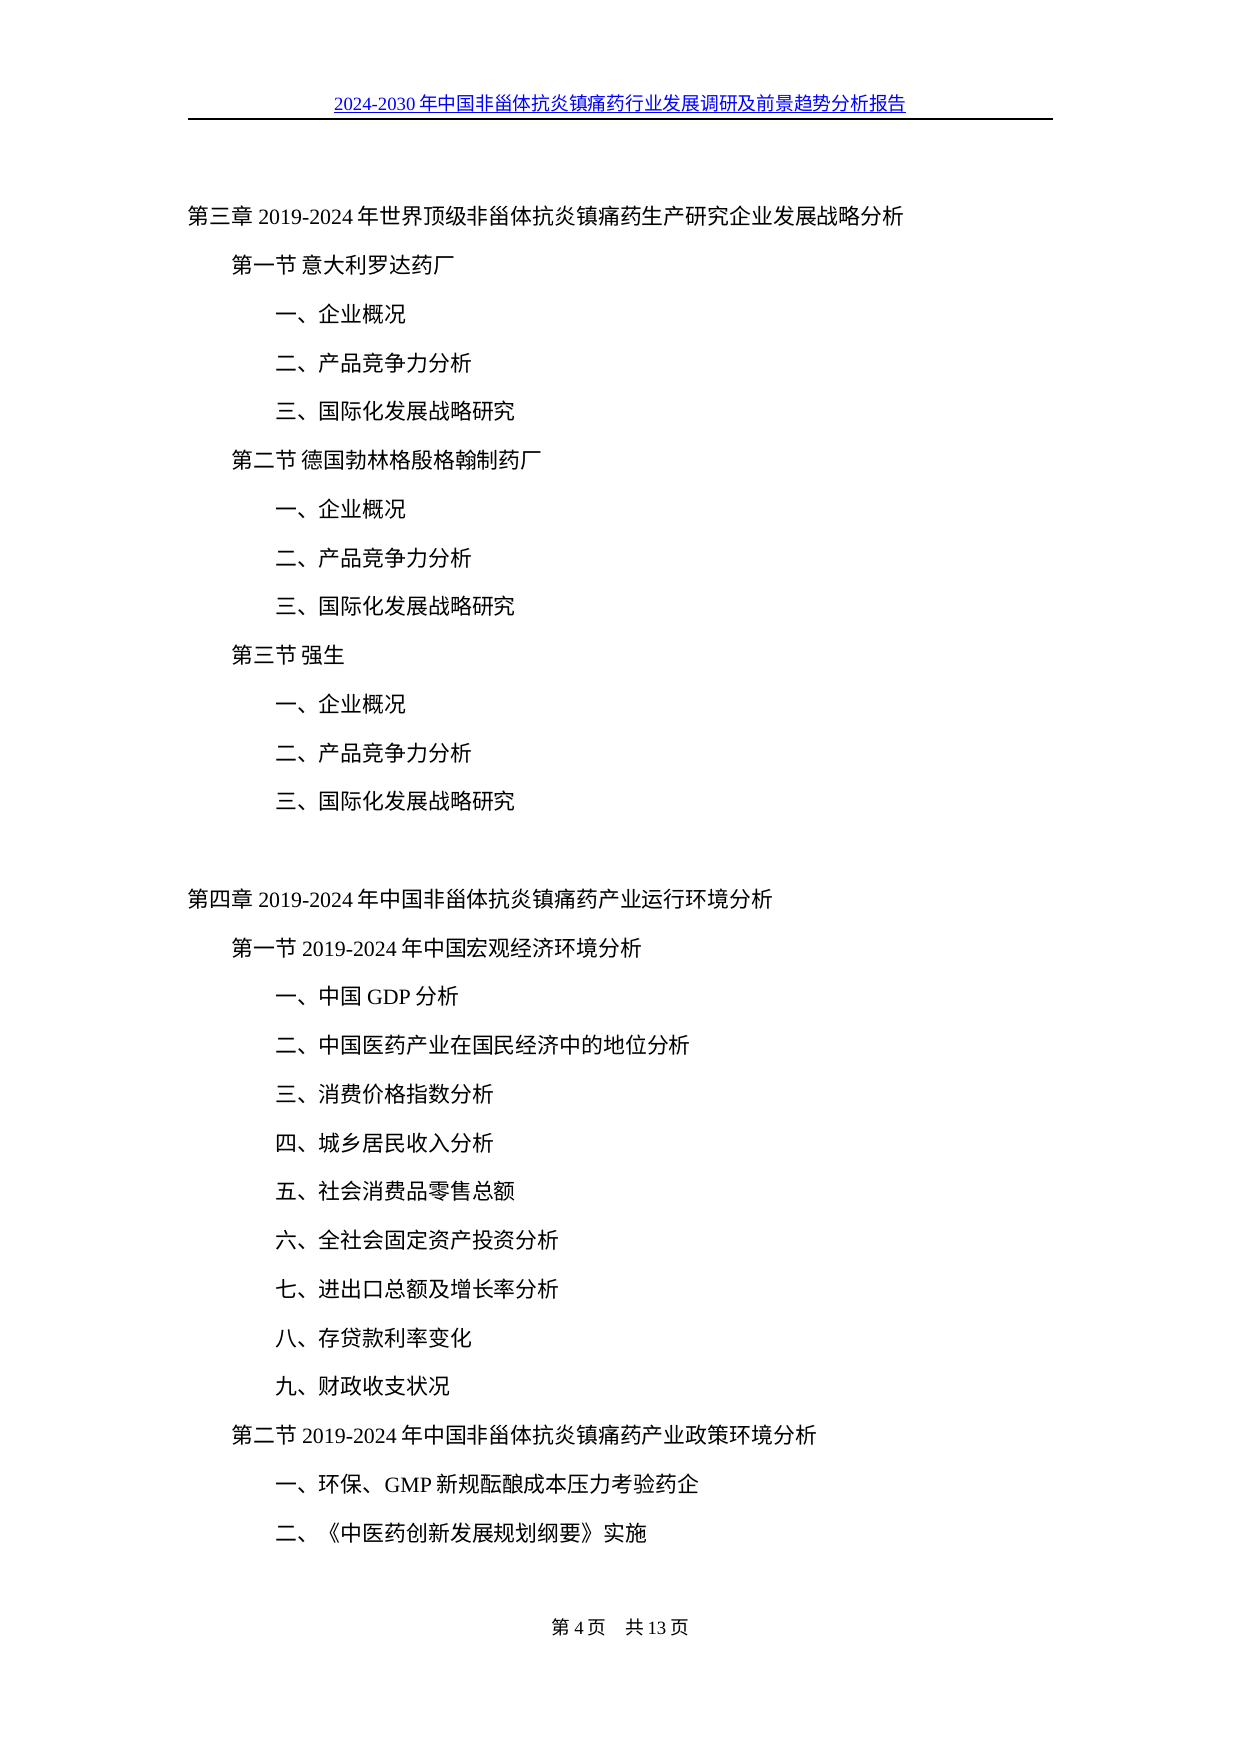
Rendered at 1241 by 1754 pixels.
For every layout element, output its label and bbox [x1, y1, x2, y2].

text [187, 150, 1053, 1548]
